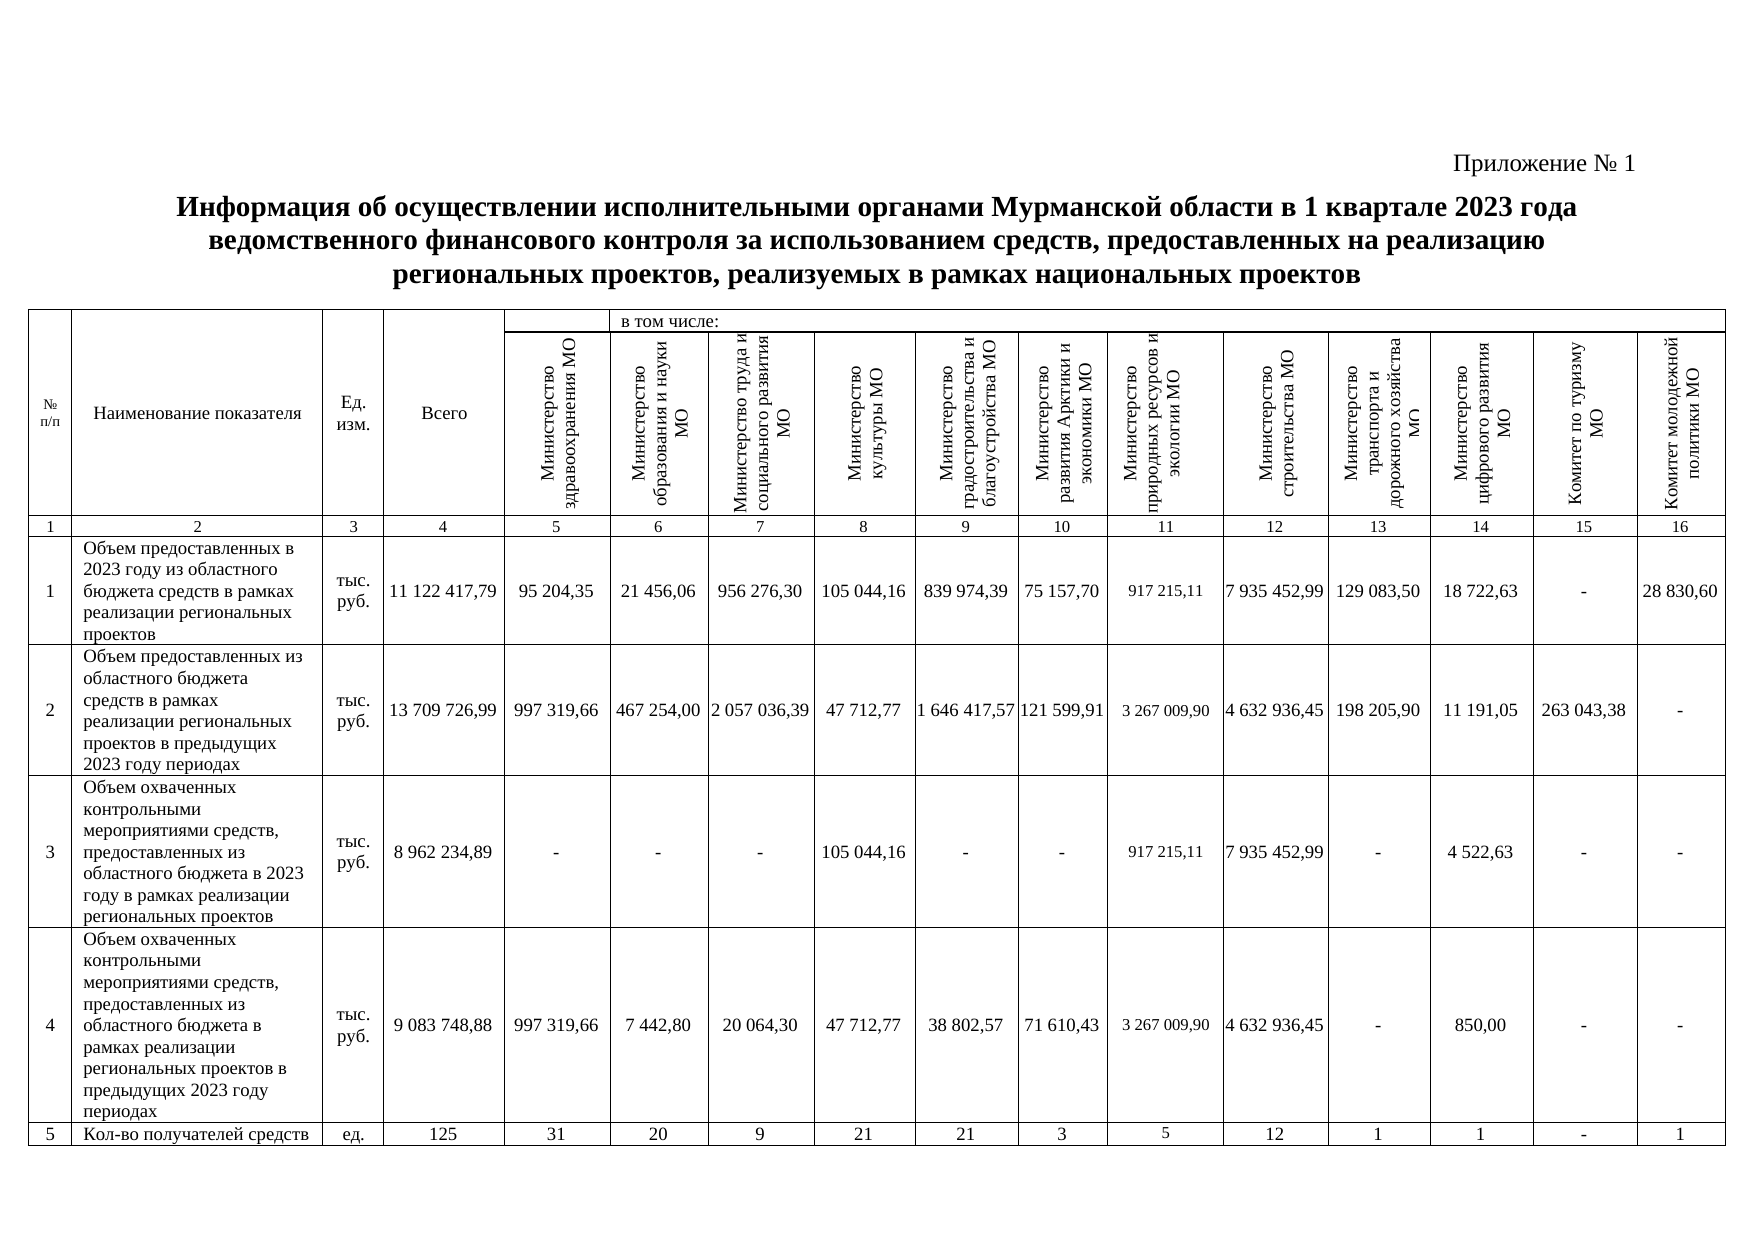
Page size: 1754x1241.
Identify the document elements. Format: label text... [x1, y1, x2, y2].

table_cell 71 610,43 [1019, 928, 1107, 1122]
table_cell 21 [916, 1123, 1018, 1144]
table_cell 3 267 009,90 [1108, 928, 1223, 1122]
table_cell 47 712,77 [815, 928, 915, 1122]
table_cell 11 122 417,79 [384, 537, 504, 644]
table_header Всего [384, 310, 504, 515]
table_cell 13 709 726,99 [384, 645, 504, 775]
table_cell 21 456,06 [611, 537, 708, 644]
table_header Ед. изм. [323, 310, 383, 515]
table_cell 956 276,30 [709, 537, 814, 644]
table_cell - [1534, 776, 1637, 927]
table_cell 3 267 009,90 [1108, 645, 1223, 775]
table_cell 31 [505, 1123, 610, 1144]
table_cell тыс. руб. [323, 776, 383, 927]
table_cell 839 974,39 [916, 537, 1018, 644]
table_cell 997 319,66 [505, 645, 610, 775]
table_cell 7 935 452,99 [1224, 776, 1328, 927]
table_cell Комитет молодежной политики МО [1638, 333, 1725, 515]
table_cell 4 [384, 516, 504, 536]
table_cell - [1638, 776, 1725, 927]
table_cell 5 [1108, 1123, 1223, 1144]
table_cell 14 [1431, 516, 1533, 536]
table_cell - [1534, 537, 1637, 644]
table_cell 47 712,77 [815, 645, 915, 775]
table_cell 13 [1329, 516, 1430, 536]
table_cell 8 [815, 516, 915, 536]
table_cell 125 [384, 1123, 504, 1144]
table_cell 3 [1019, 1123, 1107, 1144]
table_cell Объем предоставленных в 2023 году из областного бюджета средств в рамках реализации региональных проектов [72, 537, 322, 644]
table_cell 12 [1224, 1123, 1328, 1144]
table_cell 467 254,00 [611, 645, 708, 775]
table_cell 997 319,66 [505, 928, 610, 1122]
table_cell Министерство культуры МО [815, 333, 915, 515]
table_cell 16 [1638, 516, 1725, 536]
table_cell 38 802,57 [916, 928, 1018, 1122]
table_cell - [1329, 776, 1430, 927]
table_cell 4 632 936,45 [1224, 928, 1328, 1122]
text Информация об осуществлении исполнительными органами Мурманской области в 1 квартале 2023 года [118, 189, 1636, 222]
table_cell 12 [1224, 516, 1328, 536]
table_cell - [1019, 776, 1107, 927]
table_cell - [505, 776, 610, 927]
table_cell 8 962 234,89 [384, 776, 504, 927]
table_cell 20 [611, 1123, 708, 1144]
table_cell Министерство здравоохранения МО [505, 333, 610, 515]
table_cell Министерство транспорта и дорожного хозяйства МО [1329, 333, 1430, 515]
table_cell 198 205,90 [1329, 645, 1430, 775]
table_cell 15 [1534, 516, 1637, 536]
table_cell ед. [323, 1123, 383, 1144]
table_cell тыс. руб. [323, 645, 383, 775]
table_cell Министерство природных ресурсов и экологии МО [1108, 333, 1223, 515]
table_cell Объем предоставленных из областного бюджета средств в рамках реализации региональных проектов в предыдущих 2023 году периодах [72, 645, 322, 775]
table_cell 105 044,16 [815, 776, 915, 927]
table_cell 1 [29, 537, 71, 644]
table_cell - [1638, 645, 1725, 775]
table_cell 10 [1019, 516, 1107, 536]
table_cell 1 646 417,57 [916, 645, 1018, 775]
table_cell Министерство развития Арктики и экономики МО [1019, 333, 1107, 515]
table_cell 5 [505, 516, 610, 536]
table_cell Министерство градостроительства и благоустройства МО [916, 333, 1018, 515]
table_cell 9 [709, 1123, 814, 1144]
table_cell 7 442,80 [611, 928, 708, 1122]
table_cell - [1534, 1123, 1637, 1144]
table_header [505, 310, 609, 331]
table_cell 850,00 [1431, 928, 1533, 1122]
table_cell 3 [323, 516, 383, 536]
table_cell Министерство труда и социального развития МО [709, 333, 814, 515]
text Приложение № 1 [118, 148, 1636, 176]
table_cell - [1534, 928, 1637, 1122]
table_cell Министерство образования и науки МО [611, 333, 708, 515]
table_header Наименование показателя [72, 310, 322, 515]
table_cell 21 [815, 1123, 915, 1144]
table_cell 9 083 748,88 [384, 928, 504, 1122]
table_cell 1 [1638, 1123, 1725, 1144]
text ведомственного финансового контроля за использованием средств, предоставленных на реализацию региональных проектов, реализуемых в рамках национальных проектов [118, 222, 1636, 289]
table_cell 5 [29, 1123, 71, 1144]
table_header в том числе: [610, 310, 1725, 331]
table_cell 95 204,35 [505, 537, 610, 644]
table_cell Комитет по туризму МО [1534, 333, 1637, 515]
table_cell 917 215,11 [1108, 537, 1223, 644]
table_cell 75 157,70 [1019, 537, 1107, 644]
table_cell 18 722,63 [1431, 537, 1533, 644]
table_cell 917 215,11 [1108, 776, 1223, 927]
table_cell Министерство строительства МО [1224, 333, 1328, 515]
table_cell - [611, 776, 708, 927]
table_cell 4 632 936,45 [1224, 645, 1328, 775]
table_cell - [916, 776, 1018, 927]
table_cell Министерство цифрового развития МО [1431, 333, 1533, 515]
table_cell 121 599,91 [1019, 645, 1107, 775]
table_cell - [1638, 928, 1725, 1122]
table_cell 3 [29, 776, 71, 927]
table_cell - [1329, 928, 1430, 1122]
table_cell 4 [29, 928, 71, 1122]
table_cell 1 [29, 516, 71, 536]
table_cell 2 057 036,39 [709, 645, 814, 775]
table_cell тыс. руб. [323, 928, 383, 1122]
table_cell 1 [1329, 1123, 1430, 1144]
table_cell 2 [72, 516, 322, 536]
table_cell 11 191,05 [1431, 645, 1533, 775]
table_cell 11 [1108, 516, 1223, 536]
table_cell 7 935 452,99 [1224, 537, 1328, 644]
table_cell 129 083,50 [1329, 537, 1430, 644]
table_cell тыс. руб. [323, 537, 383, 644]
table_header № п/п [29, 310, 71, 515]
table_cell 6 [611, 516, 708, 536]
table_cell 28 830,60 [1638, 537, 1725, 644]
table_cell 20 064,30 [709, 928, 814, 1122]
table_cell 105 044,16 [815, 537, 915, 644]
table_cell 263 043,38 [1534, 645, 1637, 775]
table_cell Объем охваченных контрольными мероприятиями средств, предоставленных из областного бюджета в 2023 году в рамках реализации региональных проектов [72, 776, 322, 927]
table_cell 4 522,63 [1431, 776, 1533, 927]
table_cell - [709, 776, 814, 927]
table_cell 1 [1431, 1123, 1533, 1144]
table_cell 2 [29, 645, 71, 775]
table_cell 9 [916, 516, 1018, 536]
table_cell Объем охваченных контрольными мероприятиями средств, предоставленных из областного бюджета в рамках реализации региональных проектов в предыдущих 2023 году периодах [72, 928, 322, 1122]
table_cell 7 [709, 516, 814, 536]
